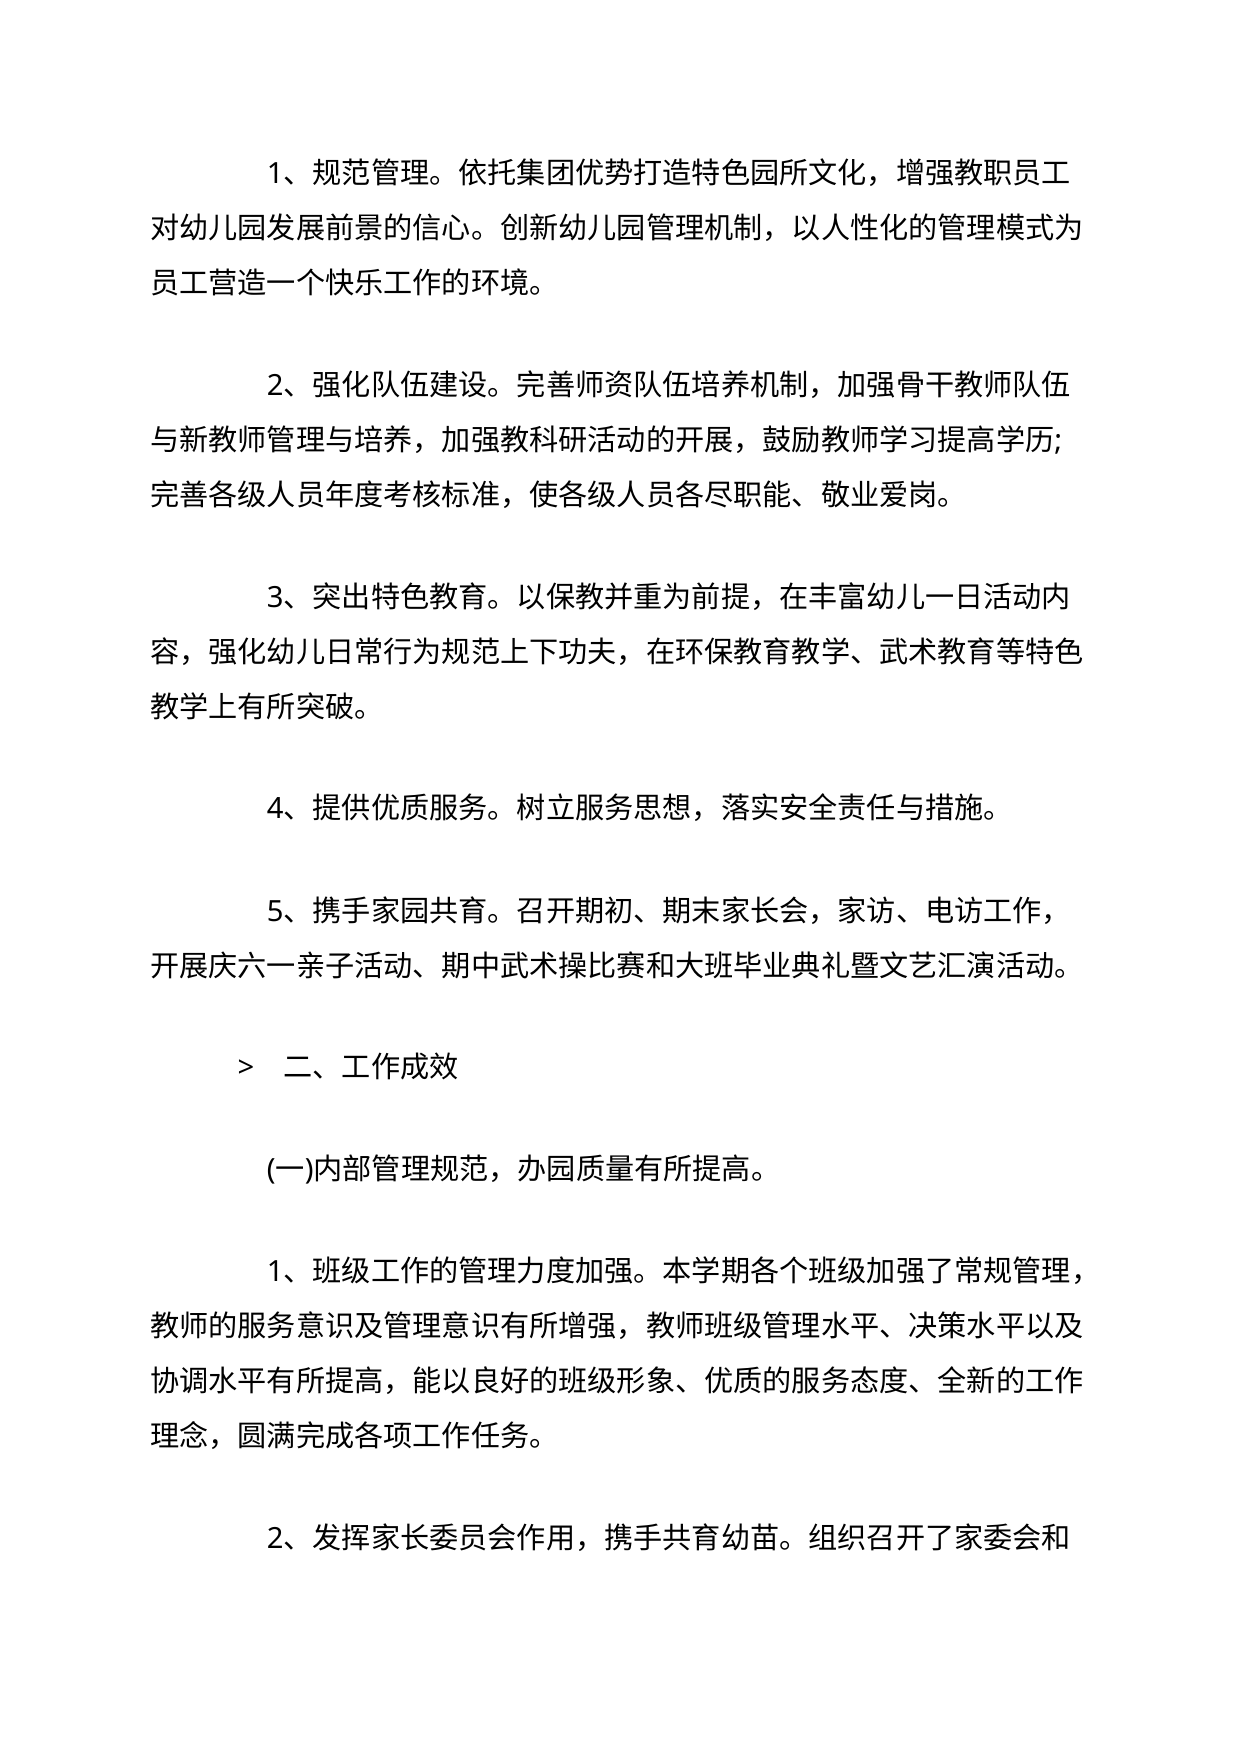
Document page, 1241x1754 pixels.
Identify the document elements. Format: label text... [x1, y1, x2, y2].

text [150, 1514, 1090, 1557]
text 1、班级工作的管理力度加强。本学期各个班级加强了常规管理，教师的服务意识及管理意识有所增强，教师班级管理水平、决策水平以及协调水平有所提高，能以良好的班级形象、优质的服务态度、全新的工作理念，圆满完成各项工作任务。 [150, 1248, 1090, 1455]
text 2、强化队伍建设。完善师资队伍培养机制，加强骨干教师队伍与新教师管理与培养，加强教科研活动的开展，鼓励教师学习提高学历;完善各级人员年度考核标准，使各级人员各尽职能、敬业爱岗。 [150, 362, 1090, 514]
text 3、突出特色教育。以保教并重为前提，在丰富幼儿一日活动内容，强化幼儿日常行为规范上下功夫，在环保教育教学、武术教育等特色教学上有所突破。 [150, 573, 1090, 726]
text 4、提供优质服务。树立服务思想，落实安全责任与措施。 [150, 785, 1090, 827]
text 5、携手家园共育。召开期初、期末家长会，家访、电访工作，开展庆六一亲子活动、期中武术操比赛和大班毕业典礼暨文艺汇演活动。 [150, 887, 1090, 984]
text > 二、工作成效 [150, 1044, 1090, 1086]
text 1、规范管理。依托集团优势打造特色园所文化，增强教职员工对幼儿园发展前景的信心。创新幼儿园管理机制，以人性化的管理模式为员工营造一个快乐工作的环境。 [150, 150, 1090, 302]
text (一)内部管理规范，办园质量有所提高。 [150, 1146, 1090, 1188]
